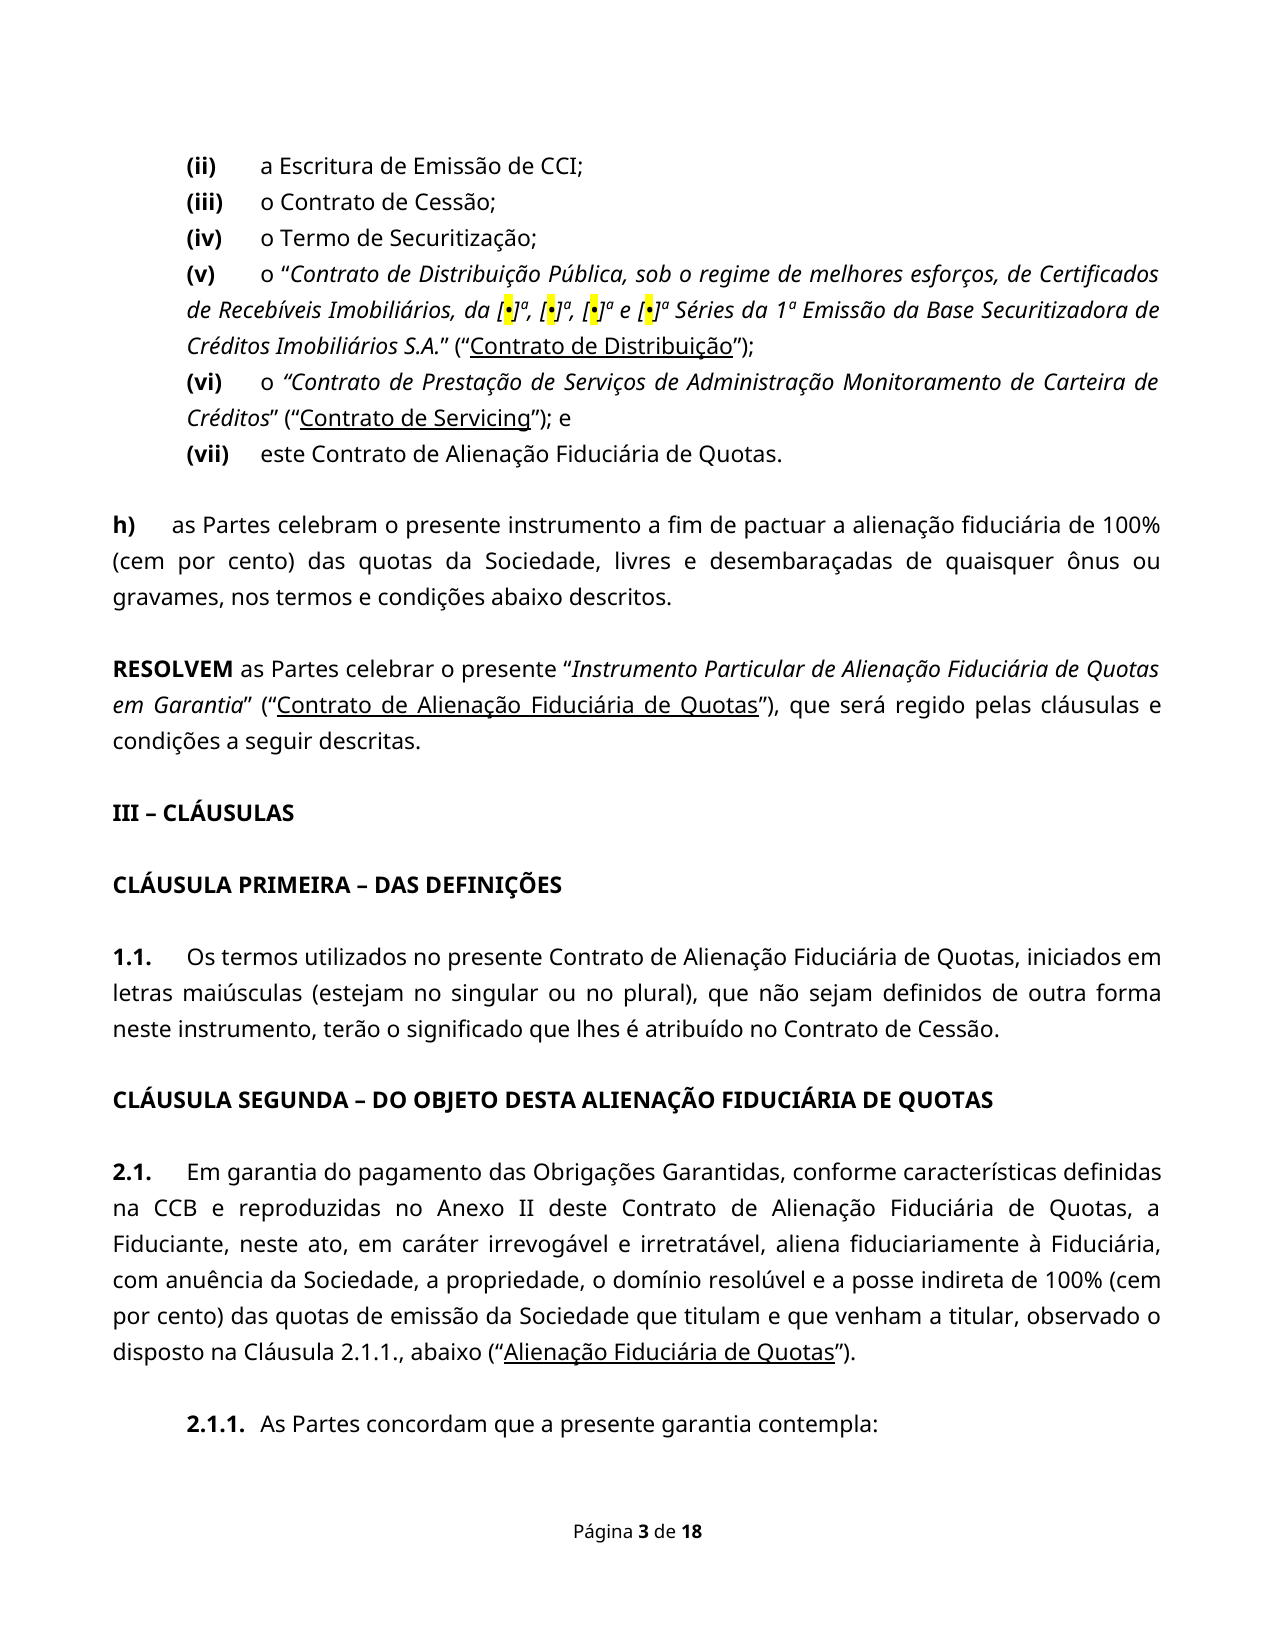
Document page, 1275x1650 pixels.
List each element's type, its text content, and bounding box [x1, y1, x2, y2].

subtitle CLÁUSULA PRIMEIRA – DAS DEFINIÇÕES [112, 869, 1162, 900]
list o “Contrato de Distribuição Pública, sob o regime de melhores esforços, de Certificados de Recebíveis Imobiliários, da [•]ª, [•]ª, [•]ª e [•]ª Séries da 1ª Emissão da Base Securitizadora de Créditos Imobiliários S.A.” (“Contrato de Distribuição”); [186, 258, 1162, 361]
list este Contrato de Alienação Fiduciária de Quotas. [186, 437, 1162, 469]
list o Contrato de Cessão; [186, 186, 1162, 217]
list a Escritura de Emissão de CCI; [186, 150, 1162, 181]
subtitle III – CLÁUSULAS [112, 797, 1162, 828]
list Resolvem as Partes celebrar o presente “Instrumento Particular de Alienação Fiduciária de Quotas em Garantia” (“Contrato de Alienação Fiduciária de Quotas”), que será regido pelas cláusulas e condições a seguir descritas. [112, 653, 1162, 756]
list As Partes concordam que a presente garantia contempla: [186, 1408, 1162, 1439]
list Os termos utilizados no presente Contrato de Alienação Fiduciária de Quotas, iniciados em letras maiúsculas (estejam no singular ou no plural), que não sejam definidos de outra forma neste instrumento, terão o significado que lhes é atribuído no Contrato de Cessão. [112, 941, 1162, 1044]
subtitle CLÁUSULA SEGUNDA – DO OBJETO DESTA ALIENAÇÃO FIDUCIÁRIA DE QUOTAS [112, 1084, 1162, 1116]
list as Partes celebram o presente instrumento a fim de pactuar a alienação fiduciária de 100% (cem por cento) das quotas da Sociedade, livres e desembaraçadas de quaisquer ônus ou gravames, nos termos e condições abaixo descritos. [112, 509, 1162, 612]
list Em garantia do pagamento das Obrigações Garantidas, conforme características definidas na CCB e reproduzidas no Anexo II deste Contrato de Alienação Fiduciária de Quotas, a Fiduciante, neste ato, em caráter irrevogável e irretratável, aliena fiduciariamente à Fiduciária, com anuência da Sociedade, a propriedade, o domínio resolúvel e a posse indireta de 100% (cem por cento) das quotas de emissão da Sociedade que titulam e que venham a titular, observado o disposto na Cláusula 2.1.1., abaixo (“Alienação Fiduciária de Quotas”). [112, 1156, 1162, 1367]
list o Termo de Securitização; [186, 222, 1162, 253]
list o “Contrato de Prestação de Serviços de Administração Monitoramento de Carteira de Créditos” (“Contrato de Servicing”); e [186, 366, 1162, 433]
